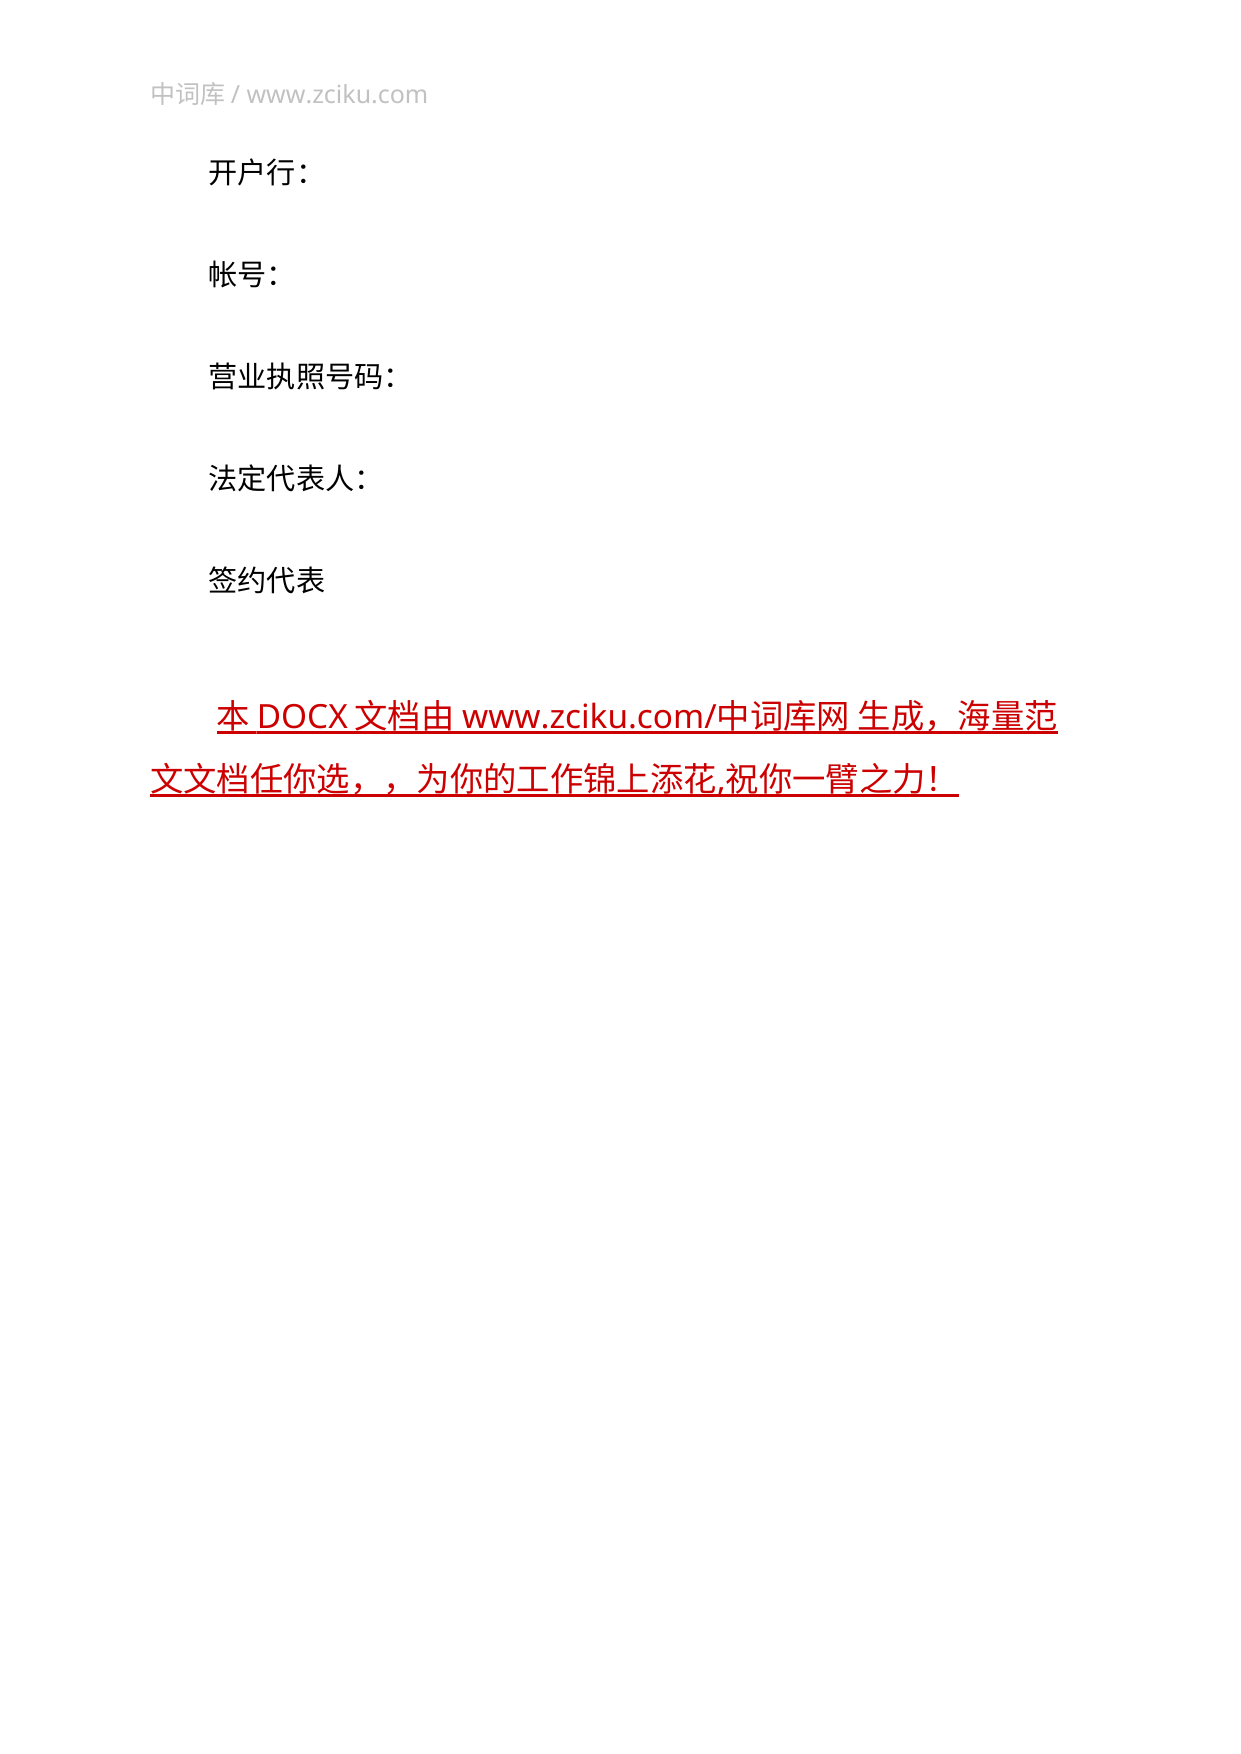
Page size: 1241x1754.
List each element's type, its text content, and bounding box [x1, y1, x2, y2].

text 签约代表 [150, 557, 1090, 599]
text 营业执照号码： [150, 353, 1090, 396]
text 本DOCX文档由 www.zciku.com/中词库网 生成，海量范文文档任你选，，为你的工作锦上添花,祝你一臂之力！ [150, 690, 1090, 801]
text 法定代表人： [150, 455, 1090, 498]
text 开户行： [150, 150, 1090, 192]
text 帐号： [150, 252, 1090, 294]
